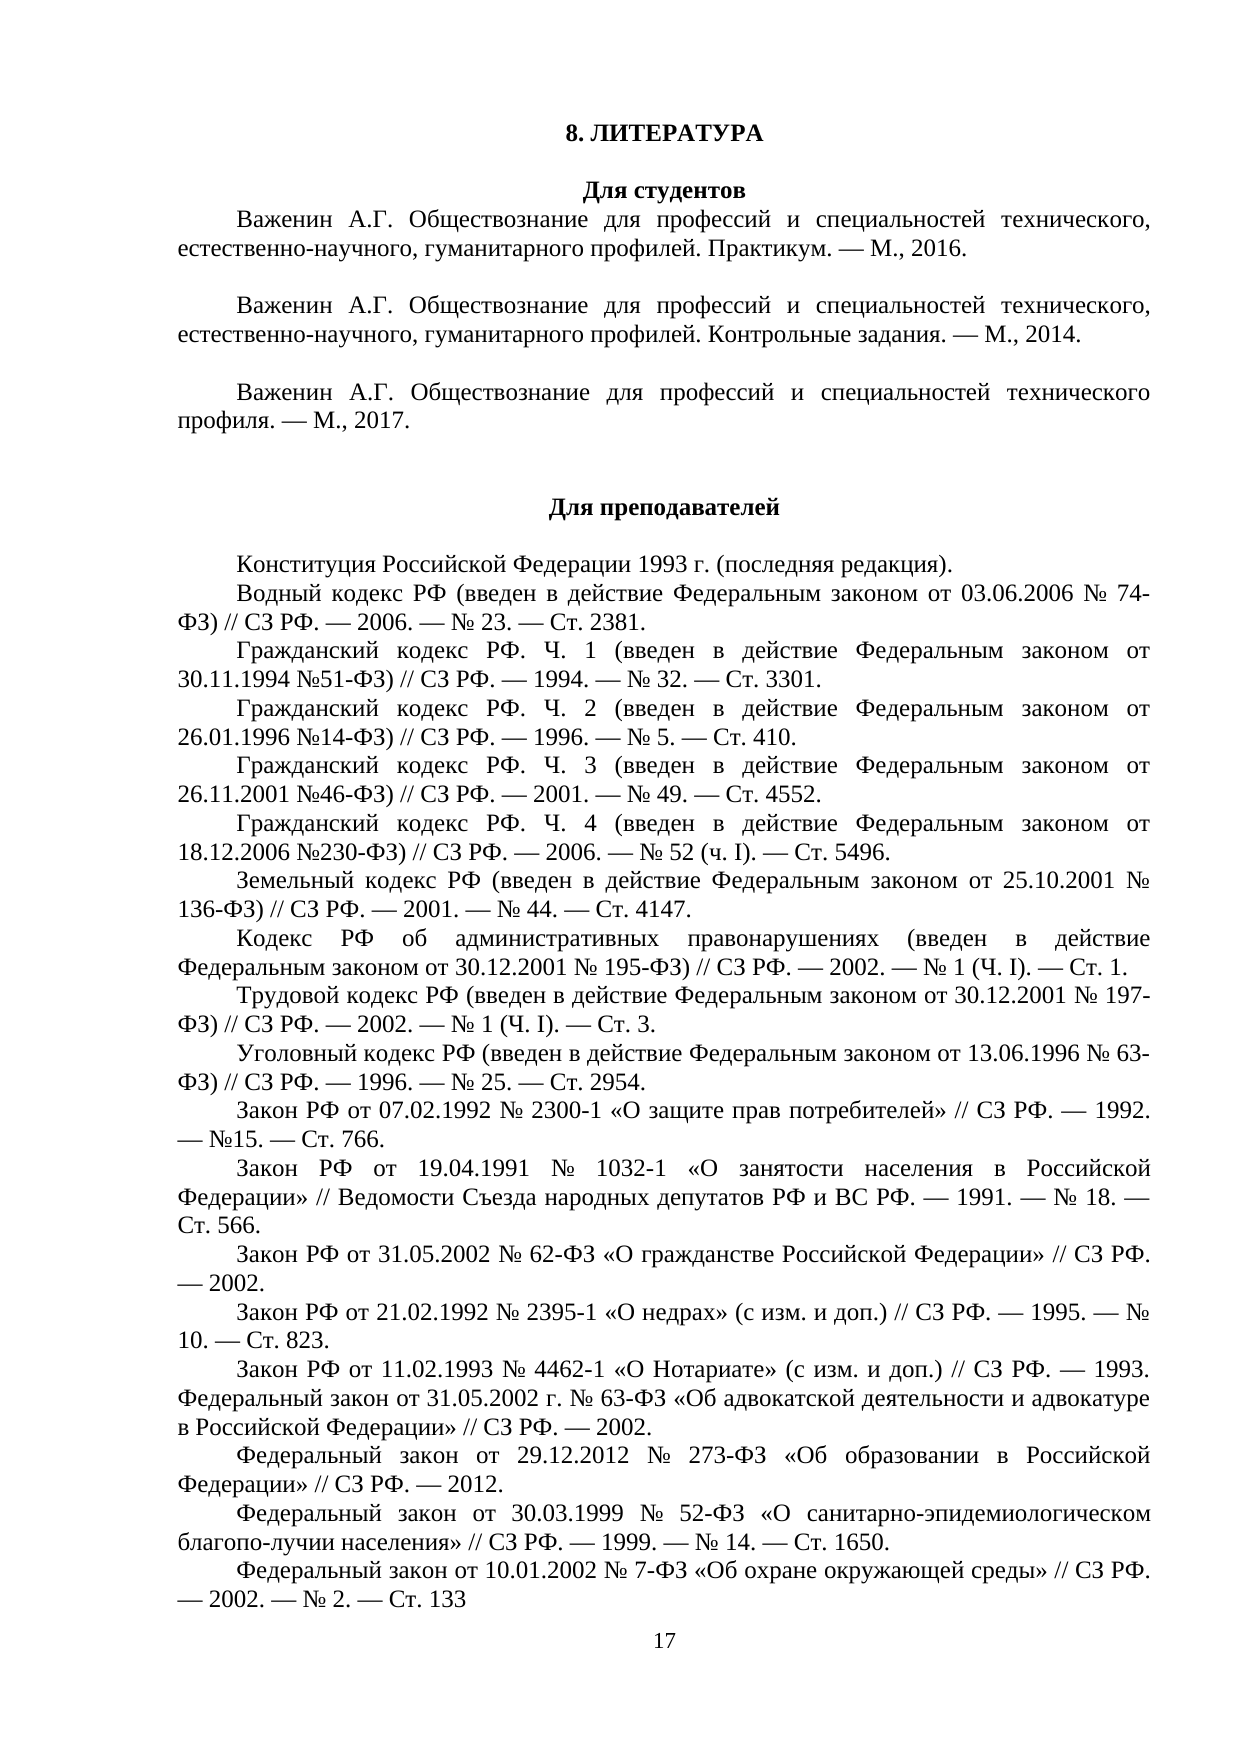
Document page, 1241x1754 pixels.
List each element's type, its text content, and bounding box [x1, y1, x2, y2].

text Трудовой кодекс РФ (введен в действие Федеральным законом от 30.12.2001 № 197-ФЗ) // СЗ РФ. — 2002. — № 1 (Ч. I). — Ст. 3. [177, 981, 1152, 1038]
text Уголовный кодекс РФ (введен в действие Федеральным законом от 13.06.1996 № 63-ФЗ) // СЗ РФ. — 1996. — № 25. — Ст. 2954. [177, 1038, 1152, 1096]
text Важенин А.Г. Обществознание для профессий и специальностей технического профиля. — М., 2017. [177, 377, 1152, 434]
text Гражданский кодекс РФ. Ч. 3 (введен в действие Федеральным законом от 26.11.2001 №46-ФЗ) // СЗ РФ. — 2001. — № 49. — Ст. 4552. [177, 751, 1152, 808]
text Кодекс РФ об административных правонарушениях (введен в действие Федеральным законом от 30.12.2001 № 195-ФЗ) // СЗ РФ. — 2002. — № 1 (Ч. I). — Ст. 1. [177, 923, 1152, 981]
text Для преподавателей [177, 492, 1152, 521]
text Закон РФ от 07.02.1992 № 2300-1 «О защите прав потребителей» // СЗ РФ. — 1992. — №15. — Ст. 766. [177, 1096, 1152, 1153]
text Федеральный закон от 29.12.2012 № 273-ФЗ «Об образовании в Российской Федерации» // СЗ РФ. — 2012. [177, 1441, 1152, 1498]
text Закон РФ от 31.05.2002 № 62-ФЗ «О гражданстве Российской Федерации» // СЗ РФ. — 2002. [177, 1239, 1152, 1297]
text Закон РФ от 21.02.1992 № 2395-1 «О недрах» (с изм. и доп.) // СЗ РФ. — 1995. — № 10. — Ст. 823. [177, 1297, 1152, 1354]
text Федеральный закон от 10.01.2002 № 7-ФЗ «Об охране окружающей среды» // СЗ РФ. — 2002. — № 2. — Ст. 133 [177, 1556, 1152, 1613]
text Гражданский кодекс РФ. Ч. 4 (введен в действие Федеральным законом от 18.12.2006 №230-ФЗ) // СЗ РФ. — 2006. — № 52 (ч. I). — Ст. 5496. [177, 808, 1152, 866]
text Важенин А.Г. Обществознание для профессий и специальностей технического, естественно-научного, гуманитарного профилей. Контрольные задания. — М., 2014. [177, 291, 1152, 348]
text Закон РФ от 11.02.1993 № 4462-1 «О Нотариате» (с изм. и доп.) // СЗ РФ. — 1993. Федеральный закон от 31.05.2002 г. № 63-ФЗ «Об адвокатской деятельности и адвокатуре в Российской Федерации» // СЗ РФ. — 2002. [177, 1354, 1152, 1441]
text Гражданский кодекс РФ. Ч. 2 (введен в действие Федеральным законом от 26.01.1996 №14-ФЗ) // СЗ РФ. — 1996. — № 5. — Ст. 410. [177, 693, 1152, 751]
text 8. ЛИТЕРАТУРА [177, 118, 1152, 147]
text Важенин А.Г. Обществознание для профессий и специальностей технического, естественно-научного, гуманитарного профилей. Практикум. — М., 2016. [177, 204, 1152, 262]
text Для студентов [177, 176, 1152, 204]
text Гражданский кодекс РФ. Ч. 1 (введен в действие Федеральным законом от 30.11.1994 №51-ФЗ) // СЗ РФ. — 1994. — № 32. — Ст. 3301. [177, 636, 1152, 693]
text Водный кодекс РФ (введен в действие Федеральным законом от 03.06.2006 № 74-ФЗ) // СЗ РФ. — 2006. — № 23. — Ст. 2381. [177, 578, 1152, 636]
text Конституция Российской Федерации 1993 г. (последняя редакция). [177, 549, 1152, 578]
text Закон РФ от 19.04.1991 № 1032-1 «О занятости населения в Российской Федерации» // Ведомости Съезда народных депутатов РФ и ВС РФ. — 1991. — № 18. — Ст. 566. [177, 1153, 1152, 1239]
text Федеральный закон от 30.03.1999 № 52-ФЗ «О санитарно-эпидемиологическом благопо-лучии населения» // СЗ РФ. — 1999. — № 14. — Ст. 1650. [177, 1498, 1152, 1556]
text Земельный кодекс РФ (введен в действие Федеральным законом от 25.10.2001 № 136-ФЗ) // СЗ РФ. — 2001. — № 44. — Ст. 4147. [177, 866, 1152, 923]
